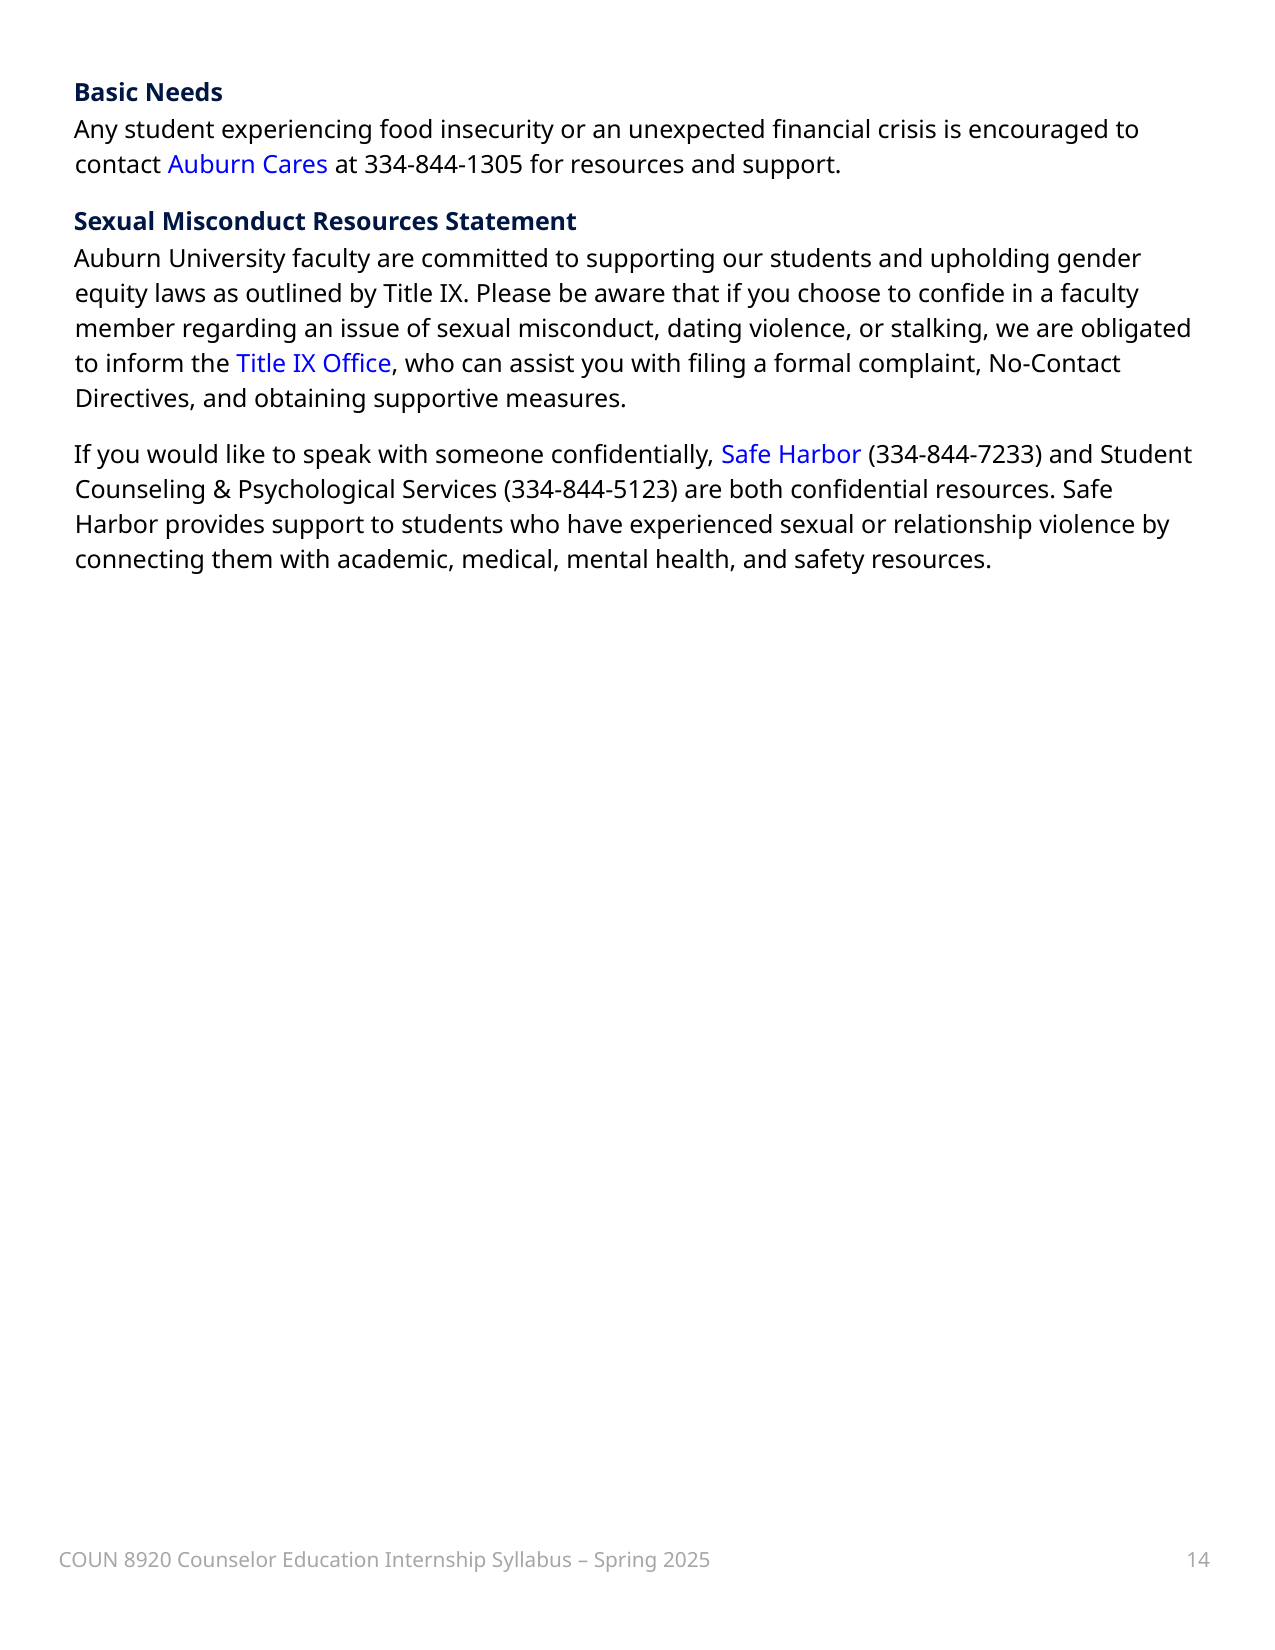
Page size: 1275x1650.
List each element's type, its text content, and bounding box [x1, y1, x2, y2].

subtitle Sexual Misconduct Resources Statement [73, 203, 1216, 237]
text Any student experiencing food insecurity or an unexpected financial crisis is encouraged to contact Auburn Cares at 334-844-1305 for resources and support. [73, 112, 1201, 181]
text Auburn University faculty are committed to supporting our students and upholding gender equity laws as outlined by Title IX. Please be aware that if you choose to confide in a faculty member regarding an issue of sexual misconduct, dating violence, or stalking, we are obligated to inform the Title IX Office, who can assist you with filing a formal complaint, No-Contact Directives, and obtaining supportive measures. [73, 240, 1201, 414]
subtitle Basic Needs [73, 75, 1216, 109]
text If you would like to speak with someone confidentially, Safe Harbor (334-844-7233) and Student Counseling & Psychological Services (334-844-5123) are both confidential resources. Safe Harbor provides support to students who have experienced sexual or relationship violence by connecting them with academic, medical, mental health, and safety resources. [73, 437, 1201, 576]
